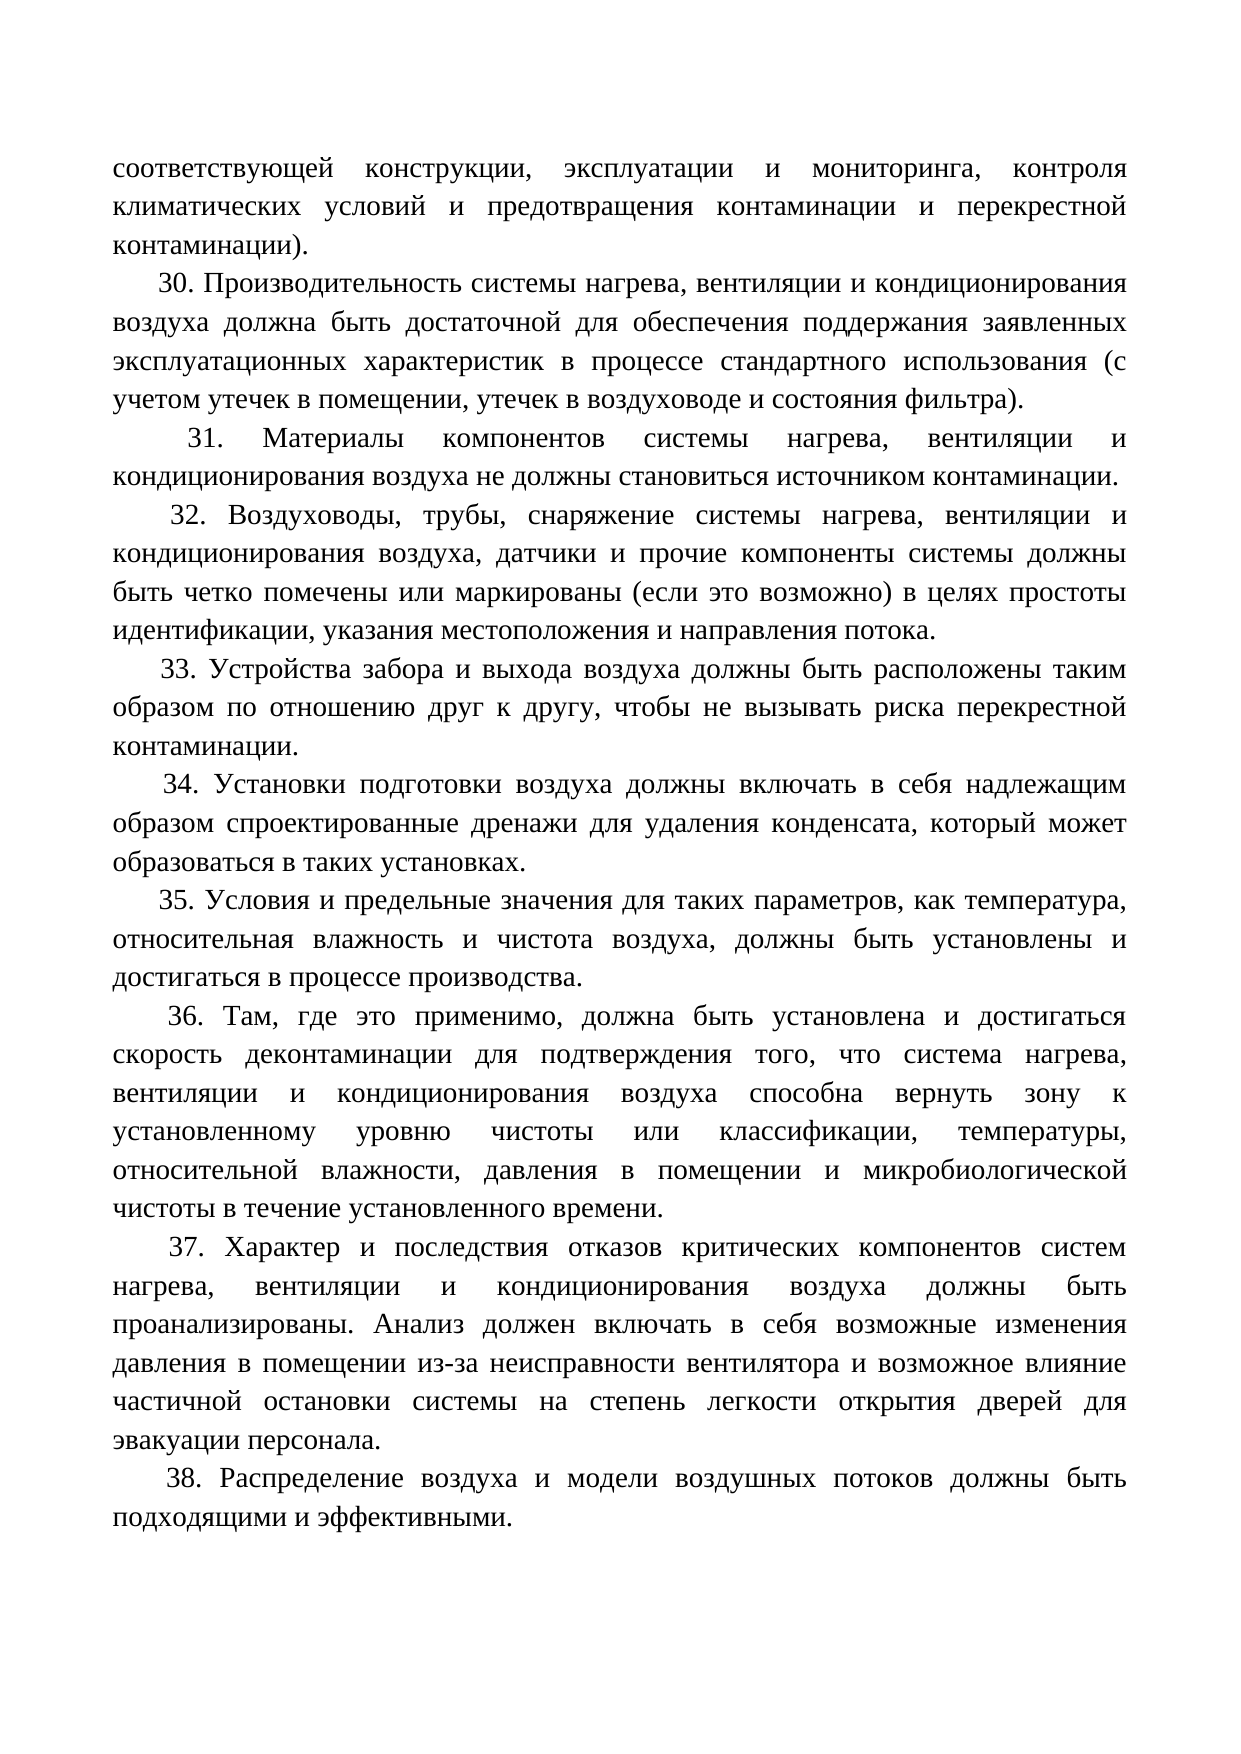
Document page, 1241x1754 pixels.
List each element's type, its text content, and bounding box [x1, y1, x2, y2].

text 35. Условия и предельные значения для таких параметров, как температура, относительная влажность и чистота воздуха, должны быть установлены и достигаться в процессе производства. [112, 882, 1128, 993]
text 32. Воздуховоды, трубы, снаряжение системы нагрева, вентиляции и кондиционирования воздуха, датчики и прочие компоненты системы должны быть четко помечены или маркированы (если это возможно) в целях простоты идентификации, указания местоположения и направления потока. [112, 497, 1128, 646]
text 36. Там, где это применимо, должна быть установлена и достигаться скорость деконтаминации для подтверждения того, что система нагрева, вентиляции и кондиционирования воздуха способна вернуть зону к установленному уровню чистоты или классификации, температуры, относительной влажности, давления в помещении и микробиологической чистоты в течение установленного времени. [112, 998, 1128, 1224]
text 34. Установки подготовки воздуха должны включать в себя надлежащим образом спроектированные дренажи для удаления конденсата, который может образоваться в таких установках. [112, 767, 1128, 877]
text 38. Распределение воздуха и модели воздушных потоков должны быть подходящими и эффективными. [112, 1460, 1128, 1532]
text 33. Устройства забора и выхода воздуха должны быть расположены таким образом по отношению друг к другу, чтобы не вызывать риска перекрестной контаминации. [112, 651, 1128, 762]
text 37. Характер и последствия отказов критических компонентов систем нагрева, вентиляции и кондиционирования воздуха должны быть проанализированы. Анализ должен включать в себя возможные изменения давления в помещении из-за неисправности вентилятора и возможное влияние частичной остановки системы на степень легкости открытия дверей для эвакуации персонала. [112, 1229, 1128, 1455]
text 31. Материалы компонентов системы нагрева, вентиляции и кондиционирования воздуха не должны становиться источником контаминации. [112, 420, 1128, 492]
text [112, 150, 1128, 261]
text 30. Производительность системы нагрева, вентиляции и кондиционирования воздуха должна быть достаточной для обеспечения поддержания заявленных эксплуатационных характеристик в процессе стандартного использования (с учетом утечек в помещении, утечек в воздуховоде и состояния фильтра). [112, 266, 1128, 415]
